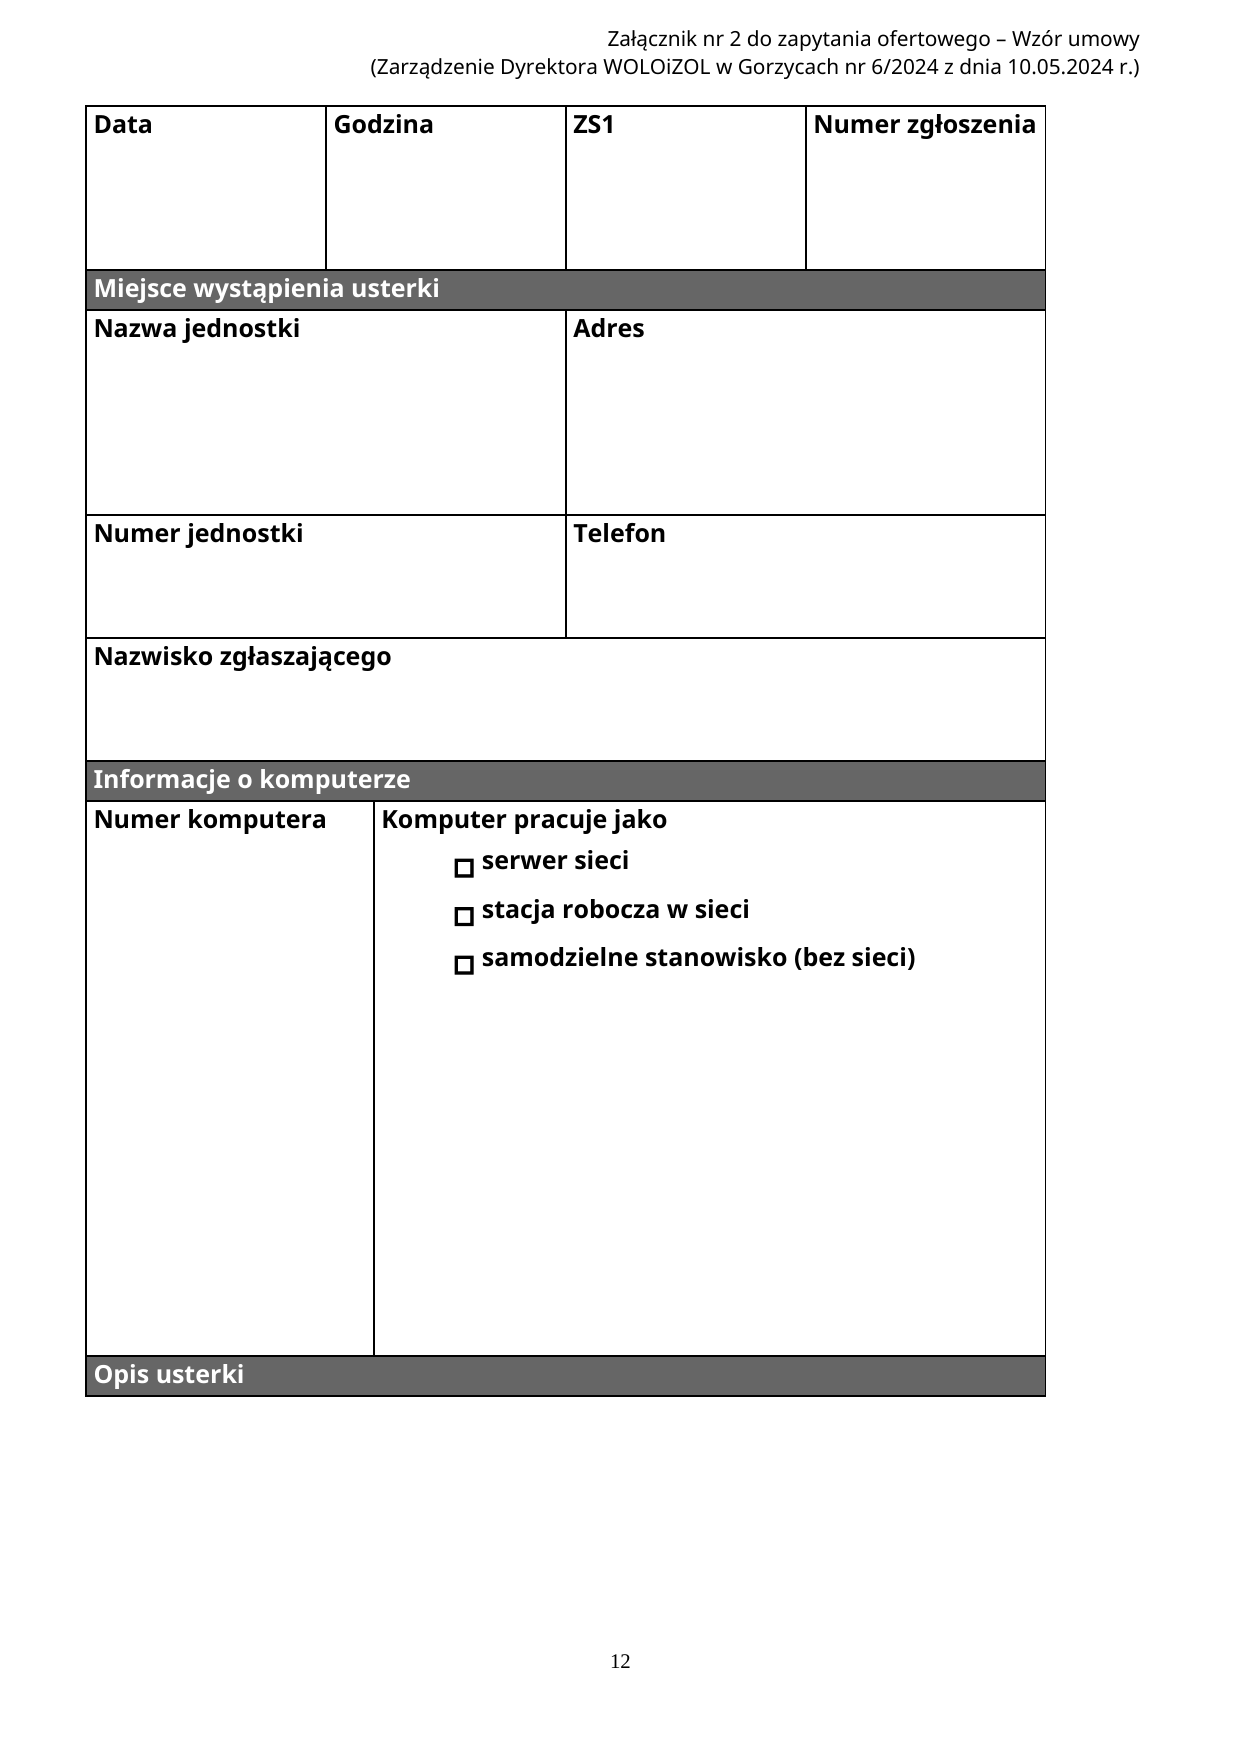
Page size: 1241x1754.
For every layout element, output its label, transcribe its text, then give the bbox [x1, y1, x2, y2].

table_cell Adres [567, 311, 1045, 514]
table_cell Opis usterki [87, 1357, 1045, 1395]
table_cell Nazwa jednostki [87, 311, 565, 514]
table_cell Numer jednostki [87, 516, 565, 637]
table_cell Komputer pracuje jako serwer sieci stacja robocza w sieci samodzielne stanowisko (bez sieci) [375, 802, 1045, 1355]
table_cell Numer komputera [87, 802, 373, 1355]
table_cell Informacje o komputerze [87, 762, 1045, 800]
table_header ZS1 [567, 107, 805, 269]
table_header Godzina [327, 107, 565, 269]
table_cell Miejsce wystąpienia usterki [87, 271, 1045, 309]
table_header Data [87, 107, 325, 269]
table_cell Telefon [567, 516, 1045, 637]
table_cell Nazwisko zgłaszającego [87, 639, 1045, 760]
table_header Numer zgłoszenia [807, 107, 1045, 269]
